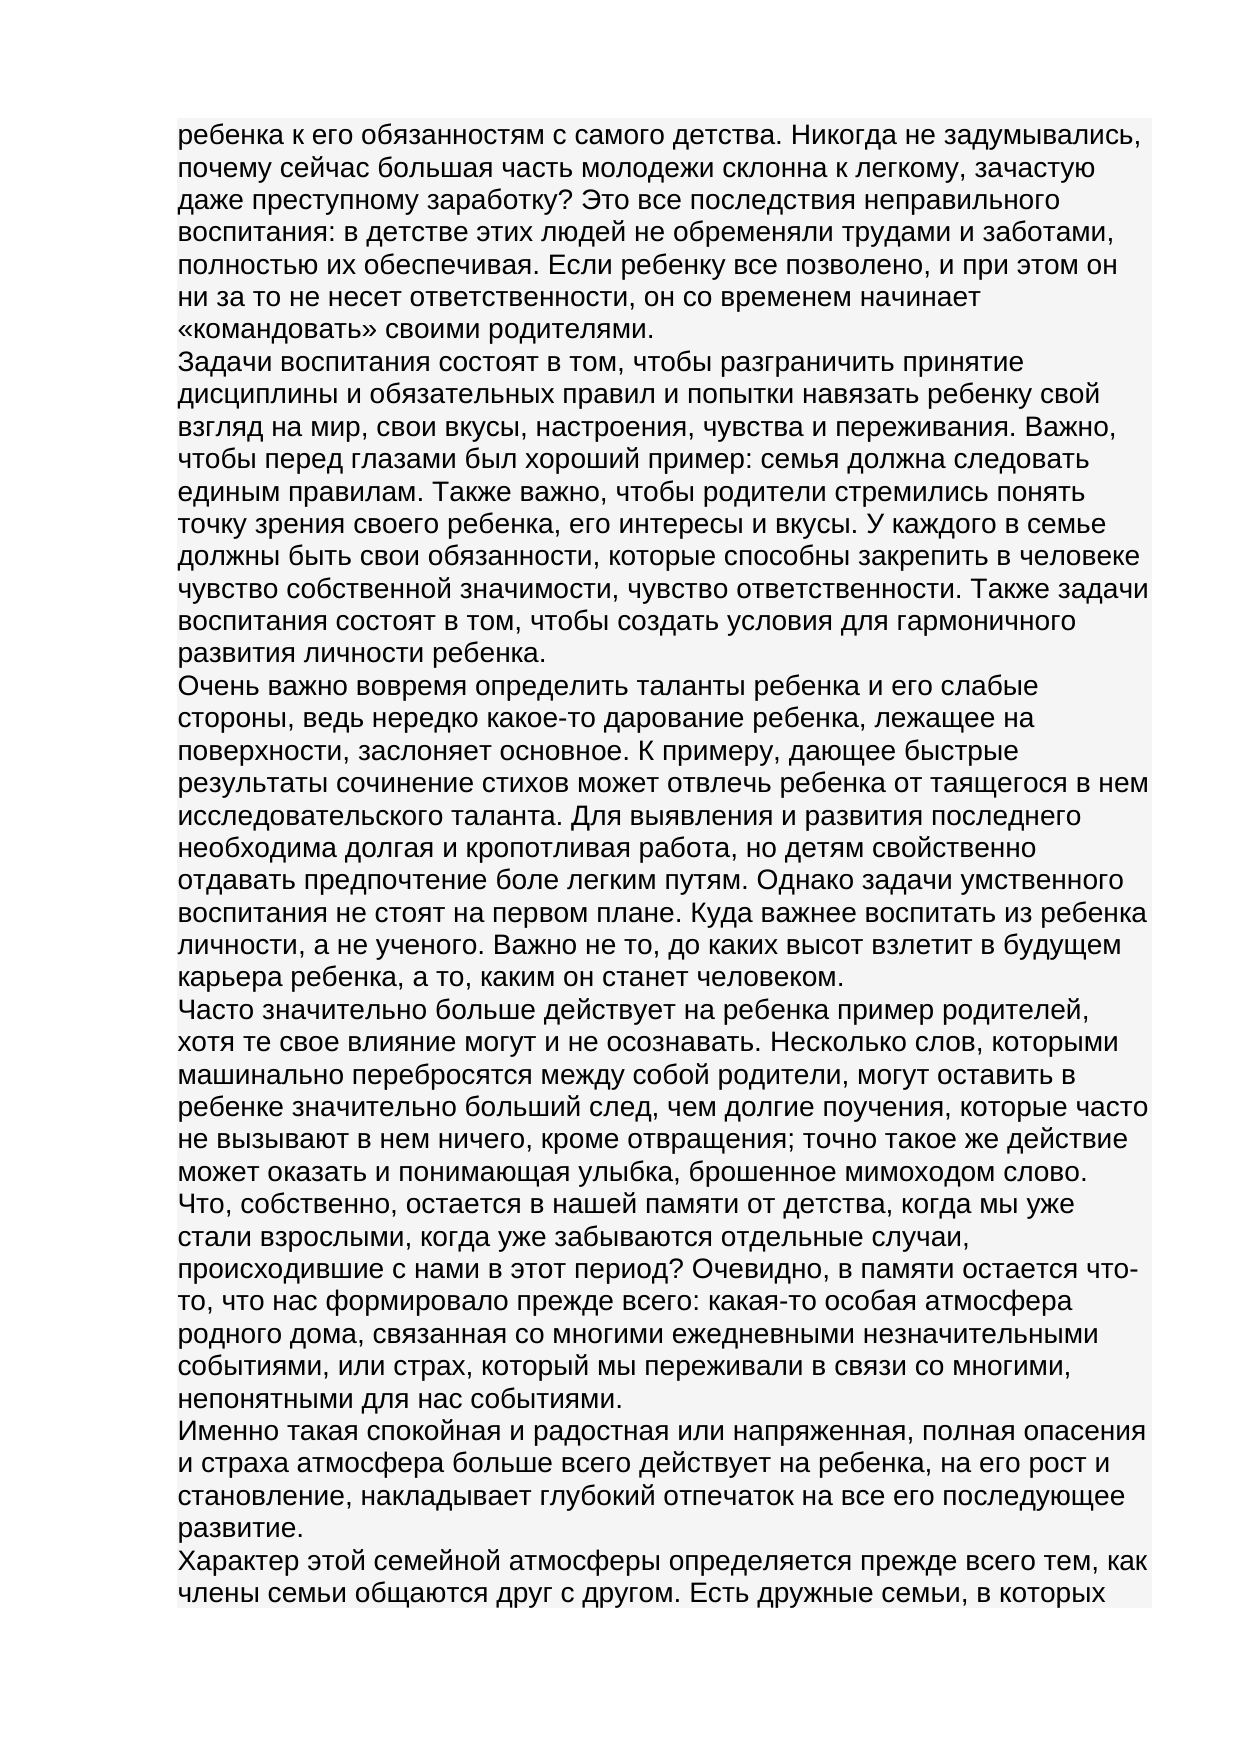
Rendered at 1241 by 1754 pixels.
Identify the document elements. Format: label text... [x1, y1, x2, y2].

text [177, 118, 1152, 345]
text Задачи воспитания состоят в том, чтобы разграничить принятие дисциплины и обязательных правил и попытки навязать ребенку свой взгляд на мир, свои вкусы, настроения, чувства и переживания. Важно, чтобы перед глазами был хороший пример: семья должна следовать единым правилам. Также важно, чтобы родители стремились понять точку зрения своего ребенка, его интересы и вкусы. У каждого в семье должны быть свои обязанности, которые способны закрепить в человеке чувство собственной значимости, чувство ответственности. Также задачи воспитания состоят в том, чтобы создать условия для гармоничного развития личности ребенка. [177, 345, 1152, 669]
text Очень важно вовремя определить таланты ребенка и его слабые стороны, ведь нередко какое-то дарование ребенка, лежащее на поверхности, заслоняет основное. К примеру, дающее быстрые результаты сочинение стихов может отвлечь ребенка от таящегося в нем исследовательского таланта. Для выявления и развития последнего необходима долгая и кропотливая работа, но детям свойственно отдавать предпочтение боле легким путям. Однако задачи умственного воспитания не стоят на первом плане. Куда важнее воспитать из ребенка личности, а не ученого. Важно не то, до каких высот взлетит в будущем карьера ребенка, а то, каким он станет человеком. [177, 669, 1152, 993]
text Часто значительно больше действует на ребенка пример родителей, хотя те свое влияние могут и не осознавать. Несколько слов, которыми машинально перебросятся между собой родители, могут оставить в ребенке значительно больший след, чем долгие поучения, которые часто не вызывают в нем ничего, кроме отвращения; точно такое же действие может оказать и понимающая улыбка, брошенное мимоходом слово. [177, 993, 1152, 1187]
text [177, 1414, 1152, 1608]
text Что, собственно, остается в нашей памяти от детства, когда мы уже стали взрослыми, когда уже забываются отдельные случаи, происходившие с нами в этот период? Очевидно, в памяти остается что-то, что нас формировало прежде всего: какая-то особая атмосфера родного дома, связанная со многими ежедневными незначительными событиями, или страх, который мы переживали в связи со многими, непонятными для нас событиями. [177, 1187, 1152, 1414]
